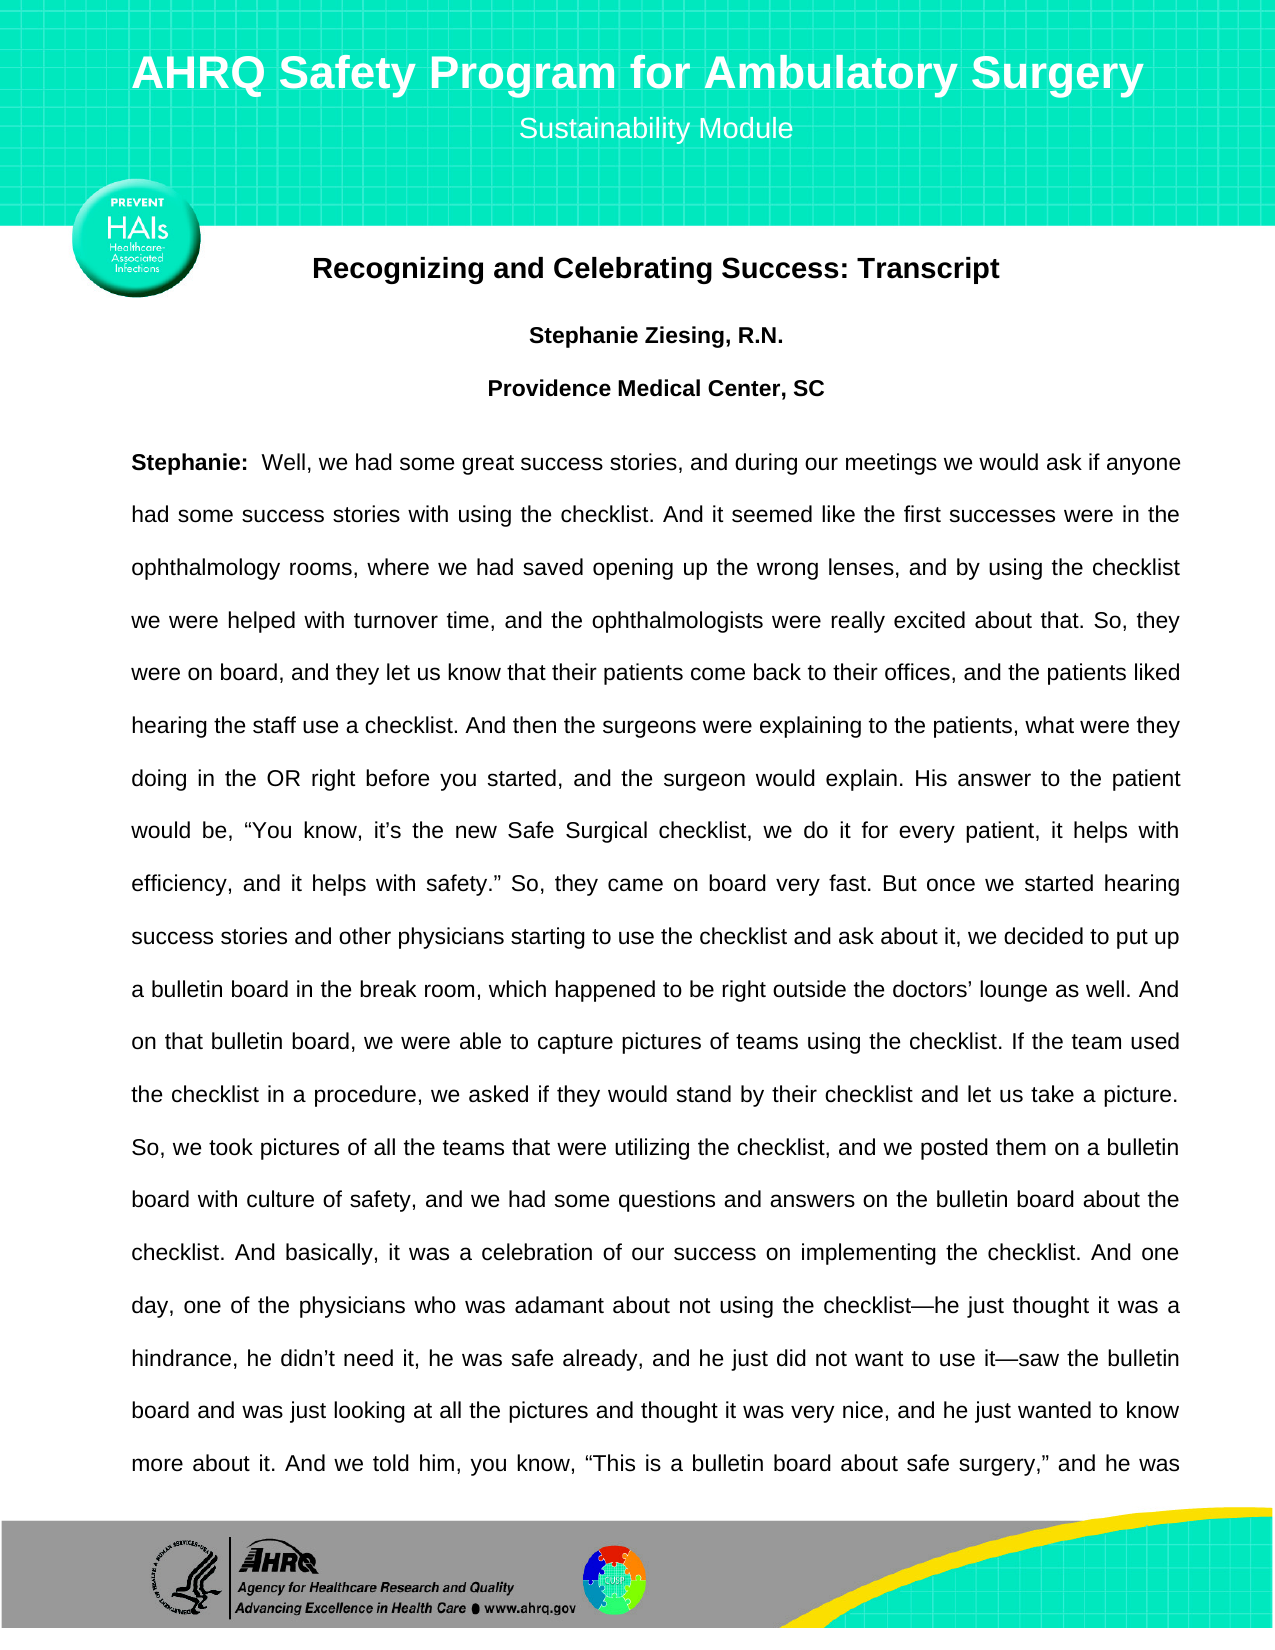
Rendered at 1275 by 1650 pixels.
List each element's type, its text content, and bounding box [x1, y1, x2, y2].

text Stephanie Ziesing, R.N. [131, 322, 1181, 349]
picture [0, 0, 1275, 307]
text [131, 448, 1181, 1476]
text Recognizing and Celebrating Success: Transcript [131, 251, 1181, 285]
text Providence Medical Center, SC [131, 375, 1181, 401]
